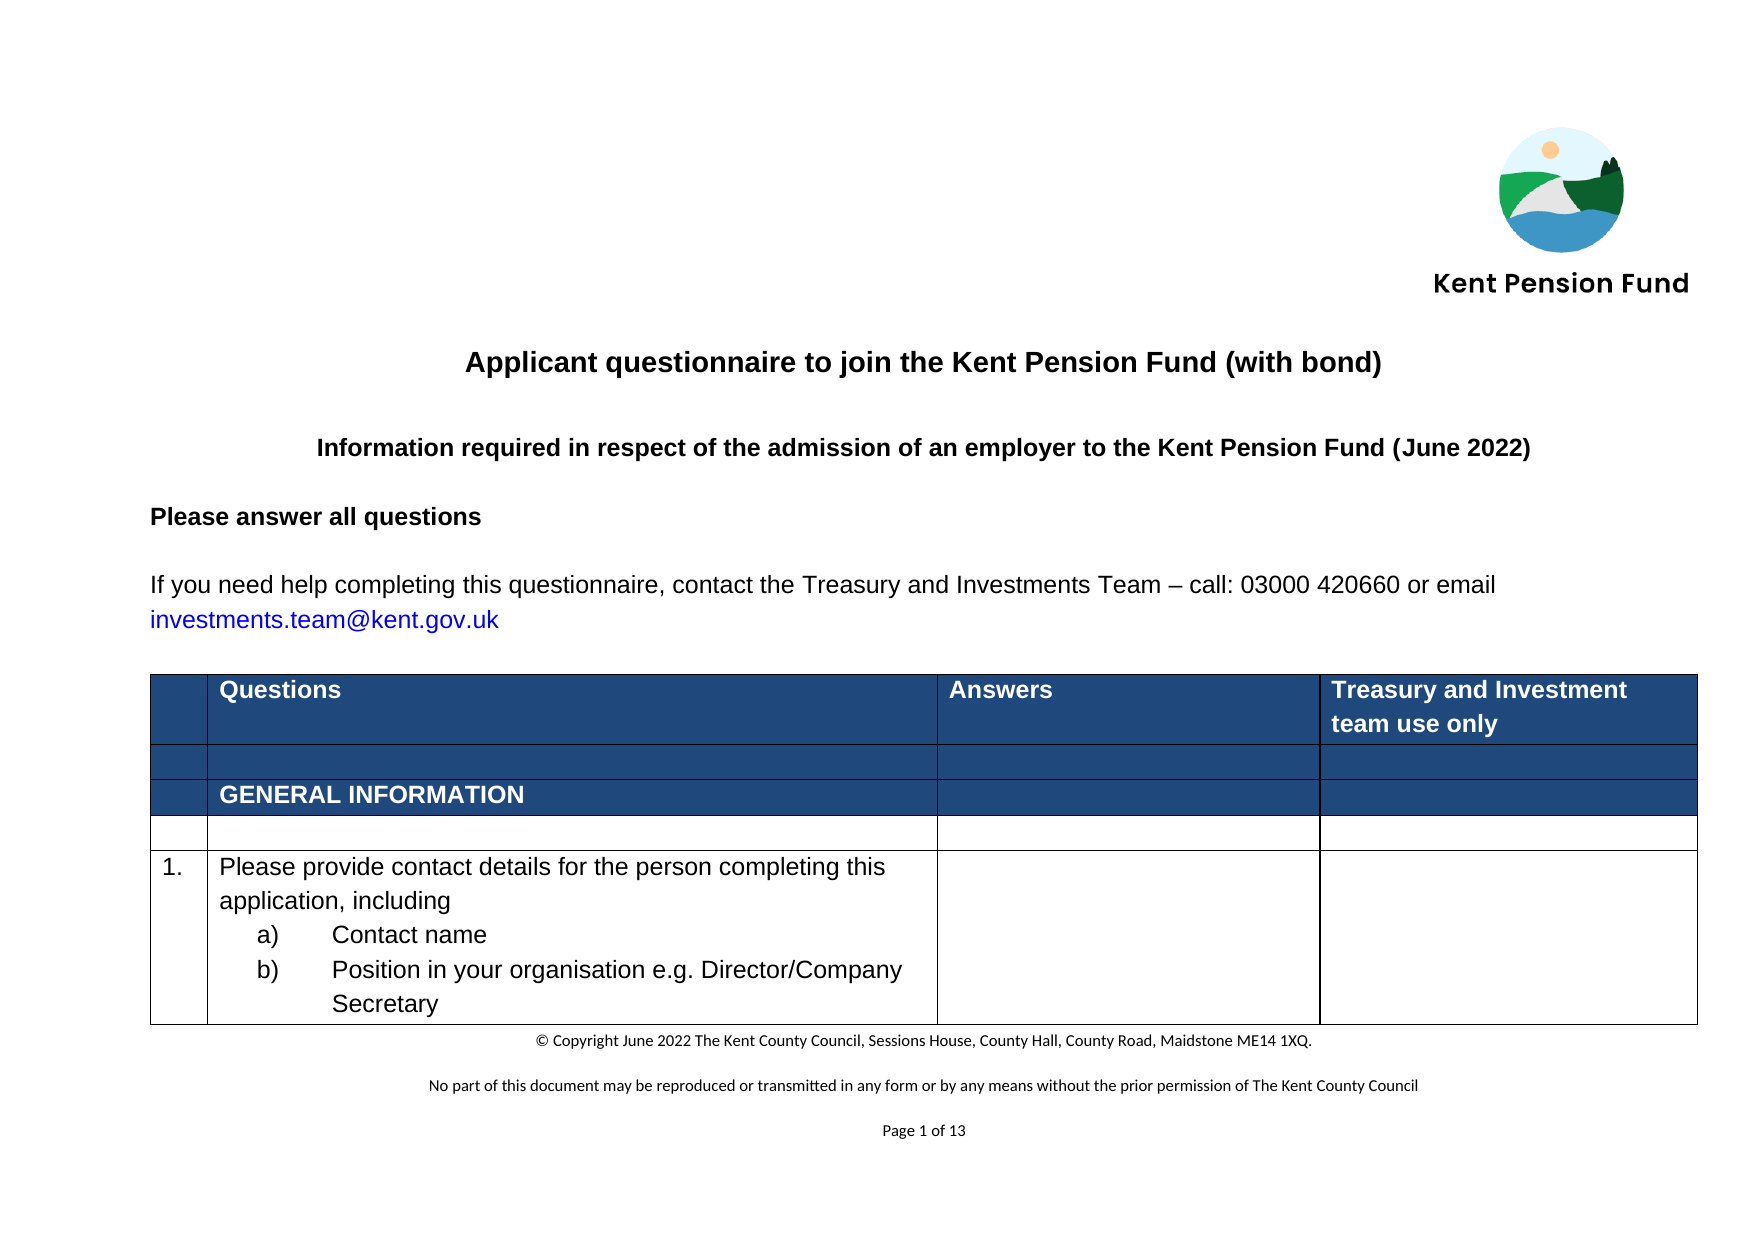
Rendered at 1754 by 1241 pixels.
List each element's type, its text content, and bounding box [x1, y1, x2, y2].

table_cell [151, 745, 207, 779]
text Please answer all questions [150, 501, 1698, 530]
table_cell [938, 745, 1319, 779]
table_cell [151, 816, 207, 850]
table_header Treasury and Investment team use only [1321, 675, 1697, 744]
table_cell [1321, 745, 1697, 779]
table_cell [938, 780, 1319, 815]
table_cell [1321, 780, 1697, 815]
table_header [151, 675, 207, 744]
table_header Questions [208, 675, 937, 744]
table_cell [1321, 851, 1697, 1024]
table_cell GENERAL INFORMATION [208, 780, 937, 815]
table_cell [208, 851, 937, 1024]
table_header Answers [938, 675, 1319, 744]
text Information required in respect of the admission of an employer to the Kent Pension Fund (June 2022) [150, 432, 1698, 461]
table_cell [208, 745, 937, 779]
picture [1429, 126, 1698, 297]
table_cell [938, 851, 1319, 1024]
text Applicant questionnaire to join the Kent Pension Fund (with bond) [150, 345, 1698, 378]
table_cell [151, 780, 207, 815]
table_cell [208, 816, 937, 850]
table_cell 1. [151, 851, 207, 1024]
text If you need help completing this questionnaire, contact the Treasury and Investments Team – call: 03000 420660 or email investments.team@kent.gov.uk [150, 570, 1698, 634]
table_cell [938, 816, 1319, 850]
table_cell [1321, 816, 1697, 850]
